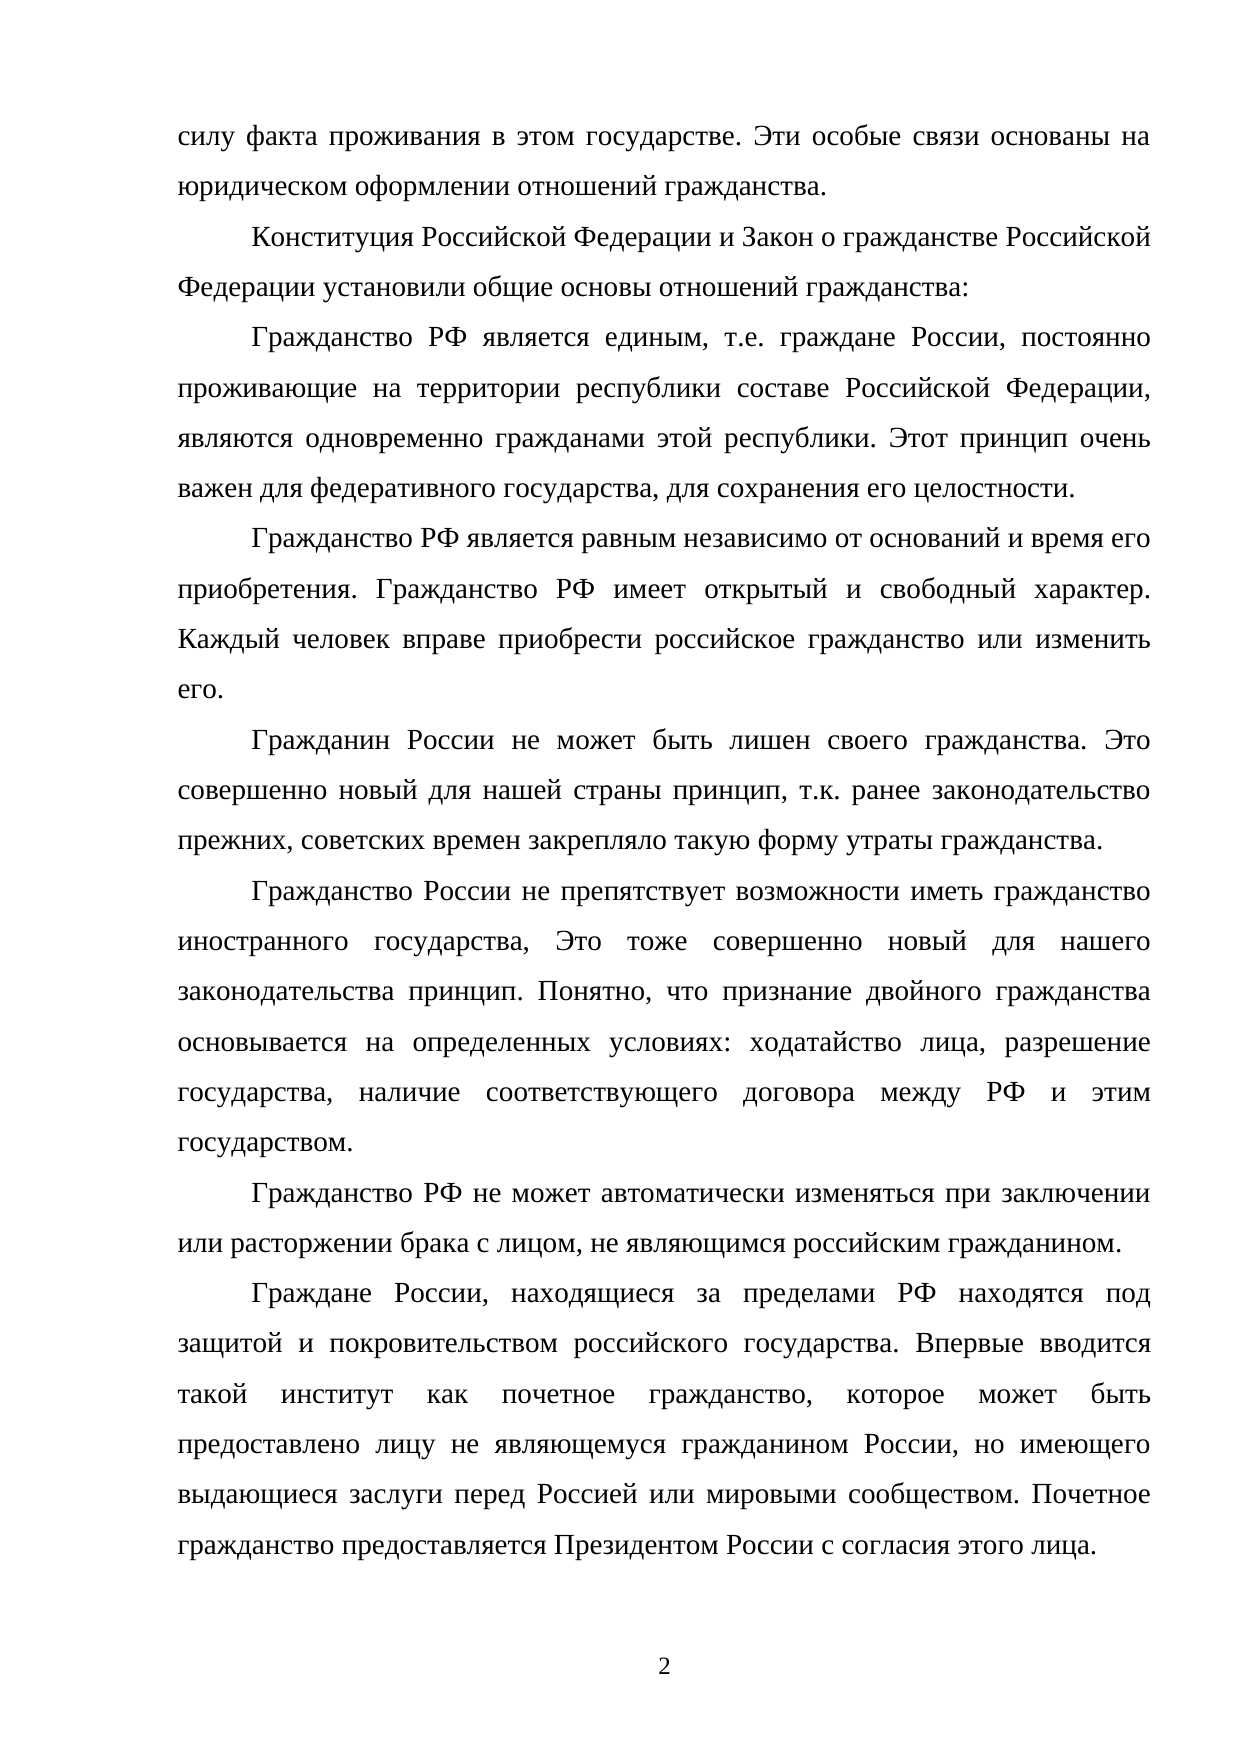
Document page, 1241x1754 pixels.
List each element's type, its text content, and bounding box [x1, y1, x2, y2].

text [177, 118, 1152, 202]
text Гражданство РФ является равным независимо от оснований и время его приобретения. Гражданство РФ имеет открытый и свободный характер. Каждый человек вправе приобрести российское гражданство или изменить его. [177, 521, 1152, 705]
text Гражданство России не препятствует возможности иметь гражданство иностранного государства, Это тоже совершенно новый для нашего законодательства принцип. Понятно, что признание двойного гражданства основывается на определенных условиях: ходатайство лица, разрешение государства, наличие соответствующего договора между РФ и этим государством. [177, 873, 1152, 1158]
text Граждане России, находящиеся за пределами РФ находятся под защитой и покровительством российского государства. Впервые вводится такой институт как почетное гражданство, которое может быть предоставлено лицу не являющемуся гражданином России, но имеющего выдающиеся заслуги перед Россией или мировыми сообществом. Почетное гражданство предоставляется Президентом России с согласия этого лица. [177, 1275, 1152, 1560]
text Гражданство РФ не может автоматически изменяться при заключении или расторжении брака с лицом, не являющимся российским гражданином. [177, 1175, 1152, 1258]
text Гражданство РФ является единым, т.е. граждане России, постоянно проживающие на территории республики составе Российской Федерации, являются одновременно гражданами этой республики. Этот принцип очень важен для федеративного государства, для сохранения его целостности. [177, 319, 1152, 504]
text Конституция Российской Федерации и Закон о гражданстве Российской Федерации установили общие основы отношений гражданства: [177, 219, 1152, 303]
text Гражданин России не может быть лишен своего гражданства. Это совершенно новый для нашей страны принцип, т.к. ранее законодательство прежних, советских времен закрепляло такую форму утраты гражданства. [177, 722, 1152, 856]
